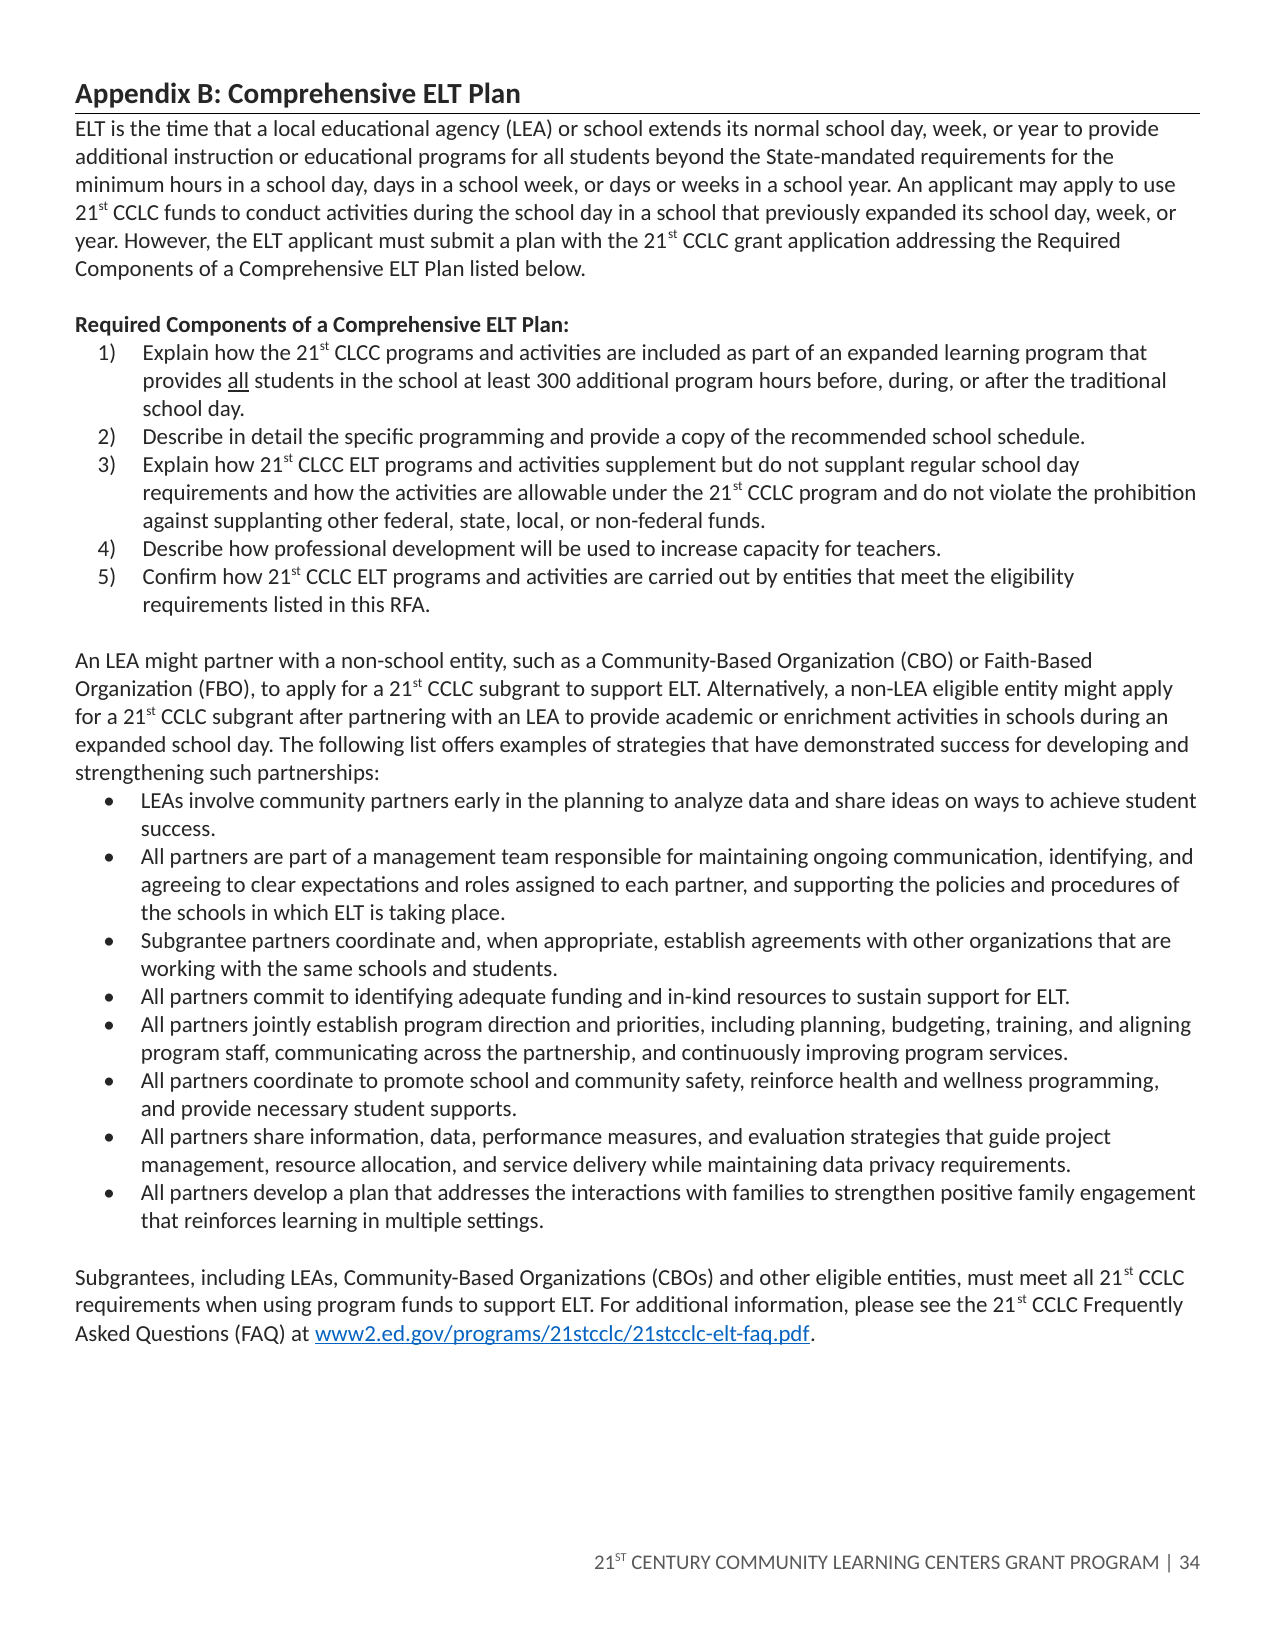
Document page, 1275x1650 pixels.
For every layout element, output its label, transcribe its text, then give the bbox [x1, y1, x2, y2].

list All partners coordinate to promote school and community safety, reinforce health and wellness programming, and provide necessary student supports. [103, 1066, 1200, 1122]
list All partners share information, data, performance measures, and evaluation strategies that guide project management, resource allocation, and service delivery while maintaining data privacy requirements. [103, 1122, 1200, 1178]
list Explain how the 21st CLCC programs and activities are included as part of an expanded learning program that provides all students in the school at least 300 additional program hours before, during, or after the traditional school day. [97, 338, 1200, 422]
list LEAs involve community partners early in the planning to analyze data and share ideas on ways to achieve student success. [103, 786, 1200, 842]
list All partners develop a plan that addresses the interactions with families to strengthen positive family engagement that reinforces learning in multiple settings. [103, 1178, 1200, 1234]
list Describe how professional development will be used to increase capacity for teachers. [97, 534, 1200, 562]
list Subgrantee partners coordinate and, when appropriate, establish agreements with other organizations that are working with the same schools and students. [103, 926, 1200, 982]
list All partners jointly establish program direction and priorities, including planning, budgeting, training, and aligning program staff, communicating across the partnership, and continuously improving program services. [103, 1010, 1200, 1066]
list Explain how 21st CLCC ELT programs and activities supplement but do not supplant regular school day requirements and how the activities are allowable under the 21st CCLC program and do not violate the prohibition against supplanting other federal, state, local, or non-federal funds. [97, 450, 1200, 534]
list Describe in detail the specific programming and provide a copy of the recommended school schedule. [97, 422, 1200, 450]
list All partners are part of a management team responsible for maintaining ongoing communication, identifying, and agreeing to clear expectations and roles assigned to each partner, and supporting the policies and procedures of the schools in which ELT is taking place. [103, 842, 1200, 926]
list Confirm how 21st CCLC ELT programs and activities are carried out by entities that meet the eligibility requirements listed in this RFA. [97, 562, 1200, 618]
text ELT is the time that a local educational agency (LEA) or school extends its normal school day, week, or year to provide additional instruction or educational programs for all students beyond the State-mandated requirements for the minimum hours in a school day, days in a school week, or days or weeks in a school year. An applicant may apply to use 21st CCLC funds to conduct activities during the school day in a school that previously expanded its school day, week, or year. However, the ELT applicant must submit a plan with the 21st CCLC grant application addressing the Required Components of a Comprehensive ELT Plan listed below. [75, 114, 1200, 282]
text Subgrantees, including LEAs, Community-Based Organizations (CBOs) and other eligible entities, must meet all 21st CCLC requirements when using program funds to support ELT. For additional information, please see the 21st CCLC Frequently Asked Questions (FAQ) at www2.ed.gov/programs/21stcclc/21stcclc-elt-faq.pdf. [75, 1263, 1200, 1347]
text An LEA might partner with a non-school entity, such as a Community-Based Organization (CBO) or Faith-Based Organization (FBO), to apply for a 21st CCLC subgrant to support ELT. Alternatively, a non-LEA eligible entity might apply for a 21st CCLC subgrant after partnering with an LEA to provide academic or enrichment activities in schools during an expanded school day. The following list offers examples of strategies that have demonstrated success for developing and strengthening such partnerships: [75, 646, 1200, 786]
subtitle Appendix B: Comprehensive ELT Plan [75, 75, 1200, 113]
text Required Components of a Comprehensive ELT Plan: [75, 310, 1200, 338]
list All partners commit to identifying adequate funding and in-kind resources to sustain support for ELT. [103, 982, 1200, 1010]
